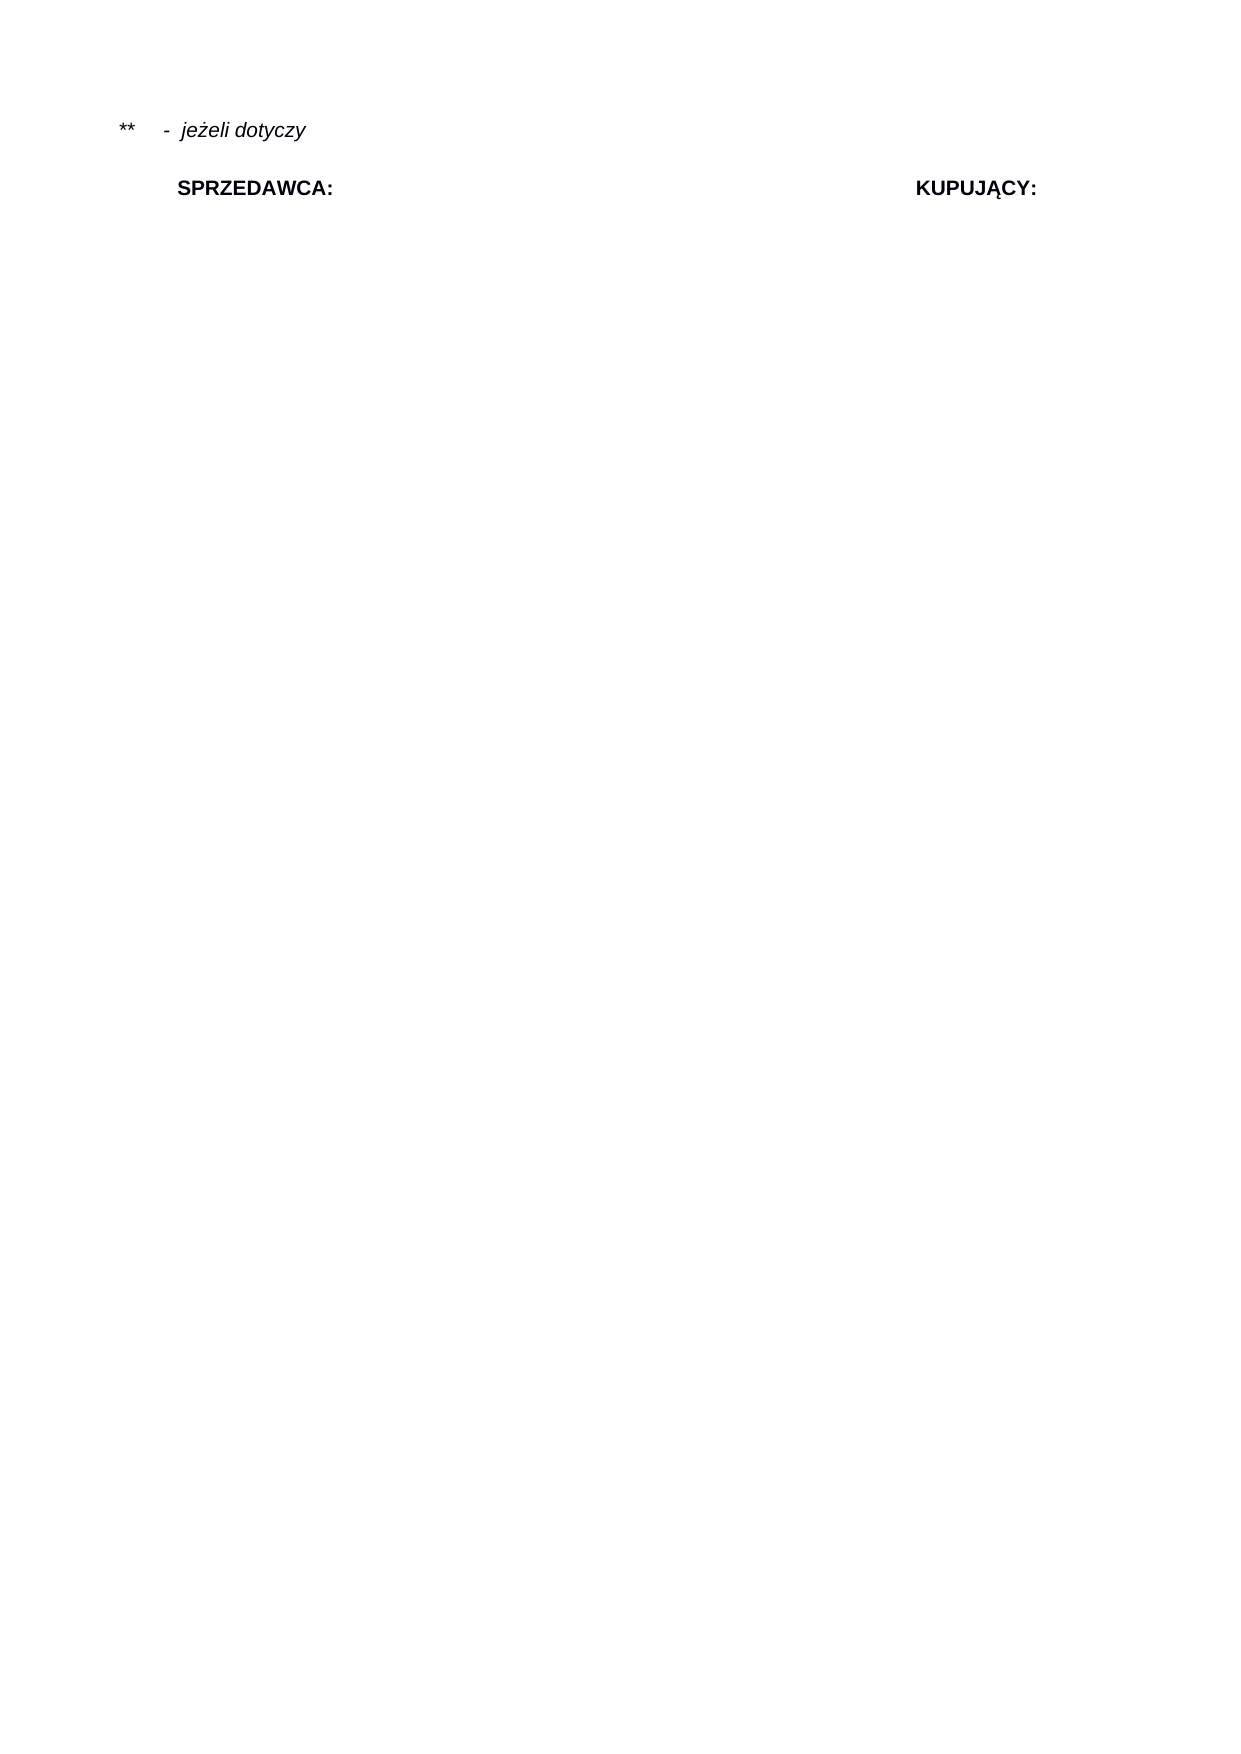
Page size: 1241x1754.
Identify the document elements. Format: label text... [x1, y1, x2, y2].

text ** - jeżeli dotyczy [118, 118, 1122, 142]
text SPRZEDAWCA: KUPUJĄCY: [118, 176, 1122, 199]
